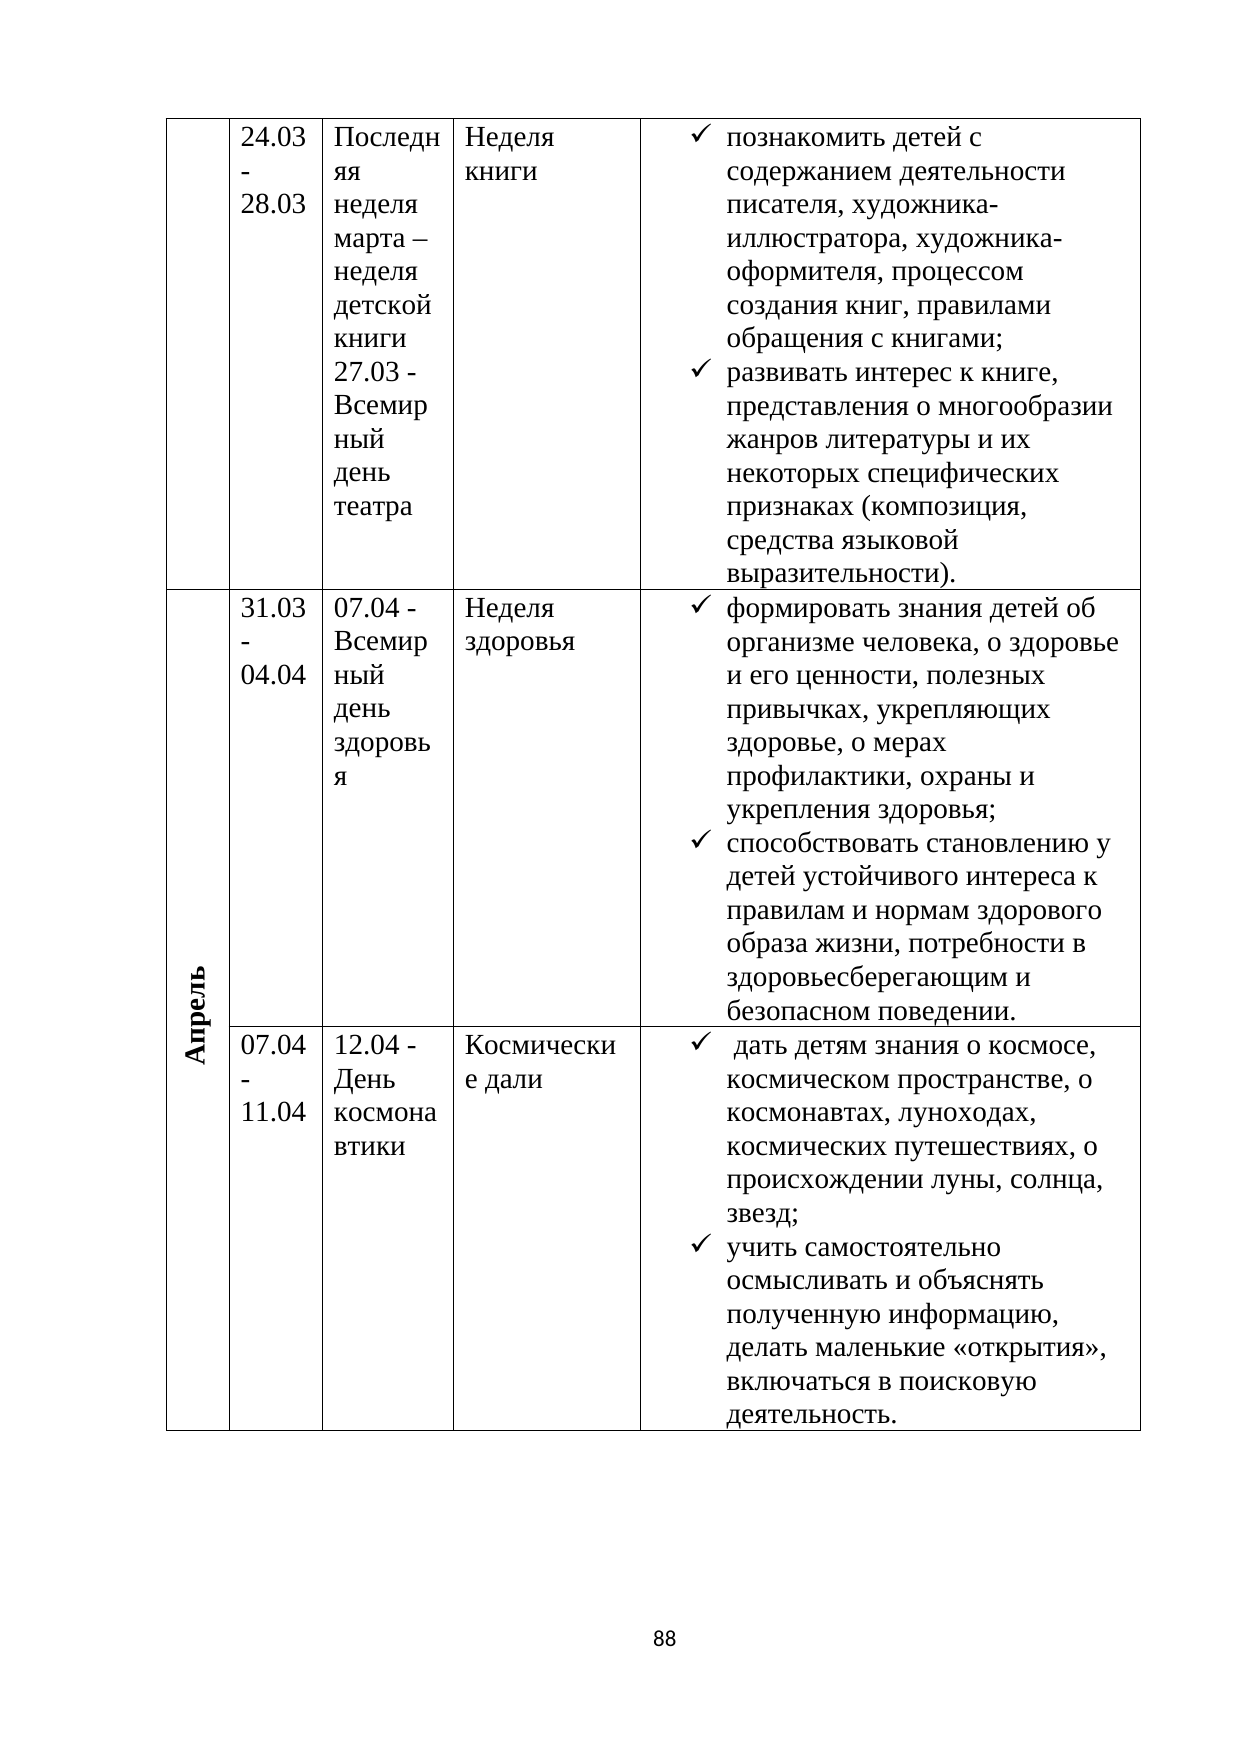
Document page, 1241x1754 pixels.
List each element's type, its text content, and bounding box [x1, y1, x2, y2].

table_cell формировать знания детей об организме человека, о здоровье и его ценности, полезных привычках, укрепляющих здоровье, о мерах профилактики, охраны и укрепления здоровья; способствовать становлению у детей устойчивого интереса к правилам и нормам здорового образа жизни, потребности в здоровьесберегающим и безопасном поведении. [641, 590, 1140, 1026]
table_cell познакомить детей с содержанием деятельности писателя, художника-иллюстратора, художника-оформителя, процессом создания книг, правилами обращения с книгами; развивать интерес к книге, представления о многообразии жанров литературы и их некоторых специфических признаках (композиция, средства языковой выразительности). [641, 119, 1140, 589]
table_cell 31.03-04.04 [230, 590, 322, 1026]
table_cell 12.04 - День космонавтики [323, 1027, 453, 1430]
table_cell Последняя неделя марта – неделя детской книги 27.03 - Всемирный день театра [323, 119, 453, 589]
table_cell 24.03-28.03 [230, 119, 322, 589]
table_cell Космические дали [454, 1027, 640, 1430]
table_cell Неделя здоровья [454, 590, 640, 1026]
table_cell Апрель [167, 590, 229, 1430]
table_cell дать детям знания о космосе, космическом пространстве, о космонавтах, луноходах, космических путешествиях, о происхождении луны, солнца, звезд; учить самостоятельно осмысливать и объяснять полученную информацию, делать маленькие «открытия», включаться в поисковую деятельность. [641, 1027, 1140, 1430]
table_cell Неделя книги [454, 119, 640, 589]
table_cell 07.04-11.04 [230, 1027, 322, 1430]
table_cell 07.04 - Всемирный день здоровья [323, 590, 453, 1026]
